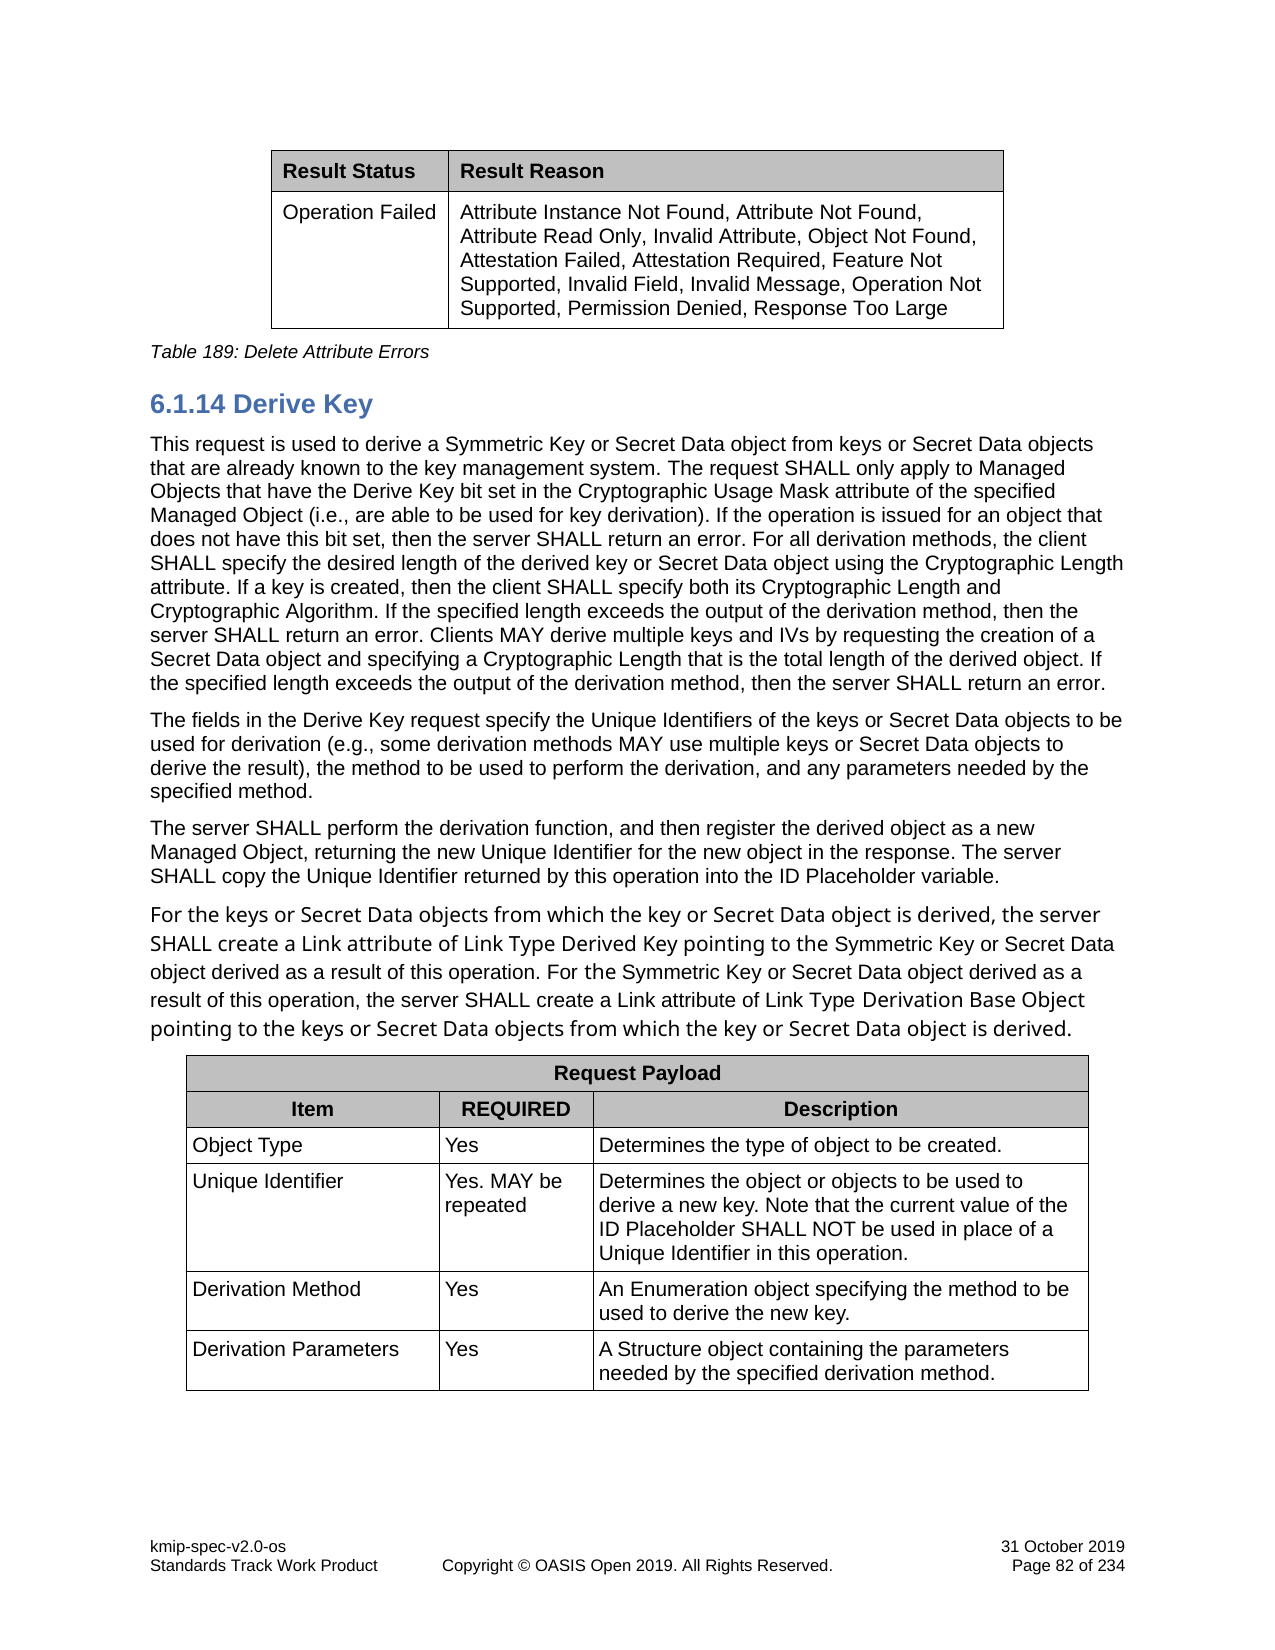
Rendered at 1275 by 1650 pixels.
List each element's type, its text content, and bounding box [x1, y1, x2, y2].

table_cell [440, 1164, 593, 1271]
text For the keys or Secret Data objects from which the key or Secret Data object is derived, the server SHALL create a Link attribute of Link Type Derived Key pointing to the Symmetric Key or Secret Data object derived as a result of this operation. For the Symmetric Key or Secret Data object derived as a result of this operation, the server SHALL create a Link attribute of Link Type Derivation Base Object pointing to the keys or Secret Data objects from which the key or Secret Data object is derived. [150, 900, 1125, 1042]
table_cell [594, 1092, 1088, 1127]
text The server SHALL perform the derivation function, and then register the derived object as a new Managed Object, returning the new Unique Identifier for the new object in the response. The server SHALL copy the Unique Identifier returned by this operation into the ID Placeholder variable. [150, 816, 1125, 888]
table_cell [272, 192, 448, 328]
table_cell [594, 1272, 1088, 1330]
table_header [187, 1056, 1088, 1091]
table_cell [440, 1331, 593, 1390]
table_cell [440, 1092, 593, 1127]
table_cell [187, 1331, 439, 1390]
subtitle Derive Key [150, 388, 1125, 419]
text Table 189: Delete Attribute Errors [150, 341, 1125, 363]
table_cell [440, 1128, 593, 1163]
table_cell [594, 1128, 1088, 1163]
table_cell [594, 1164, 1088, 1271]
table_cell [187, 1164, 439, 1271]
text The fields in the Derive Key request specify the Unique Identifiers of the keys or Secret Data objects to be used for derivation (e.g., some derivation methods MAY use multiple keys or Secret Data objects to derive the result), the method to be used to perform the derivation, and any parameters needed by the specified method. [150, 707, 1125, 803]
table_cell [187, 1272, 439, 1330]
text This request is used to derive a Symmetric Key or Secret Data object from keys or Secret Data objects that are already known to the key management system. The request SHALL only apply to Managed Objects that have the Derive Key bit set in the Cryptographic Usage Mask attribute of the specified Managed Object (i.e., are able to be used for key derivation). If the operation is issued for an object that does not have this bit set, then the server SHALL return an error. For all derivation methods, the client SHALL specify the desired length of the derived key or Secret Data object using the Cryptographic Length attribute. If a key is created, then the client SHALL specify both its Cryptographic Length and Cryptographic Algorithm. If the specified length exceeds the output of the derivation method, then the server SHALL return an error. Clients MAY derive multiple keys and IVs by requesting the creation of a Secret Data object and specifying a Cryptographic Length that is the total length of the derived object. If the specified length exceeds the output of the derivation method, then the server SHALL return an error. [150, 431, 1125, 695]
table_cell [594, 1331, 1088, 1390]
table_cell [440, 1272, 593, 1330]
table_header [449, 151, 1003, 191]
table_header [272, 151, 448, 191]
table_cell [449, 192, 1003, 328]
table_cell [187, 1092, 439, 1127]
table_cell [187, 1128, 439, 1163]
